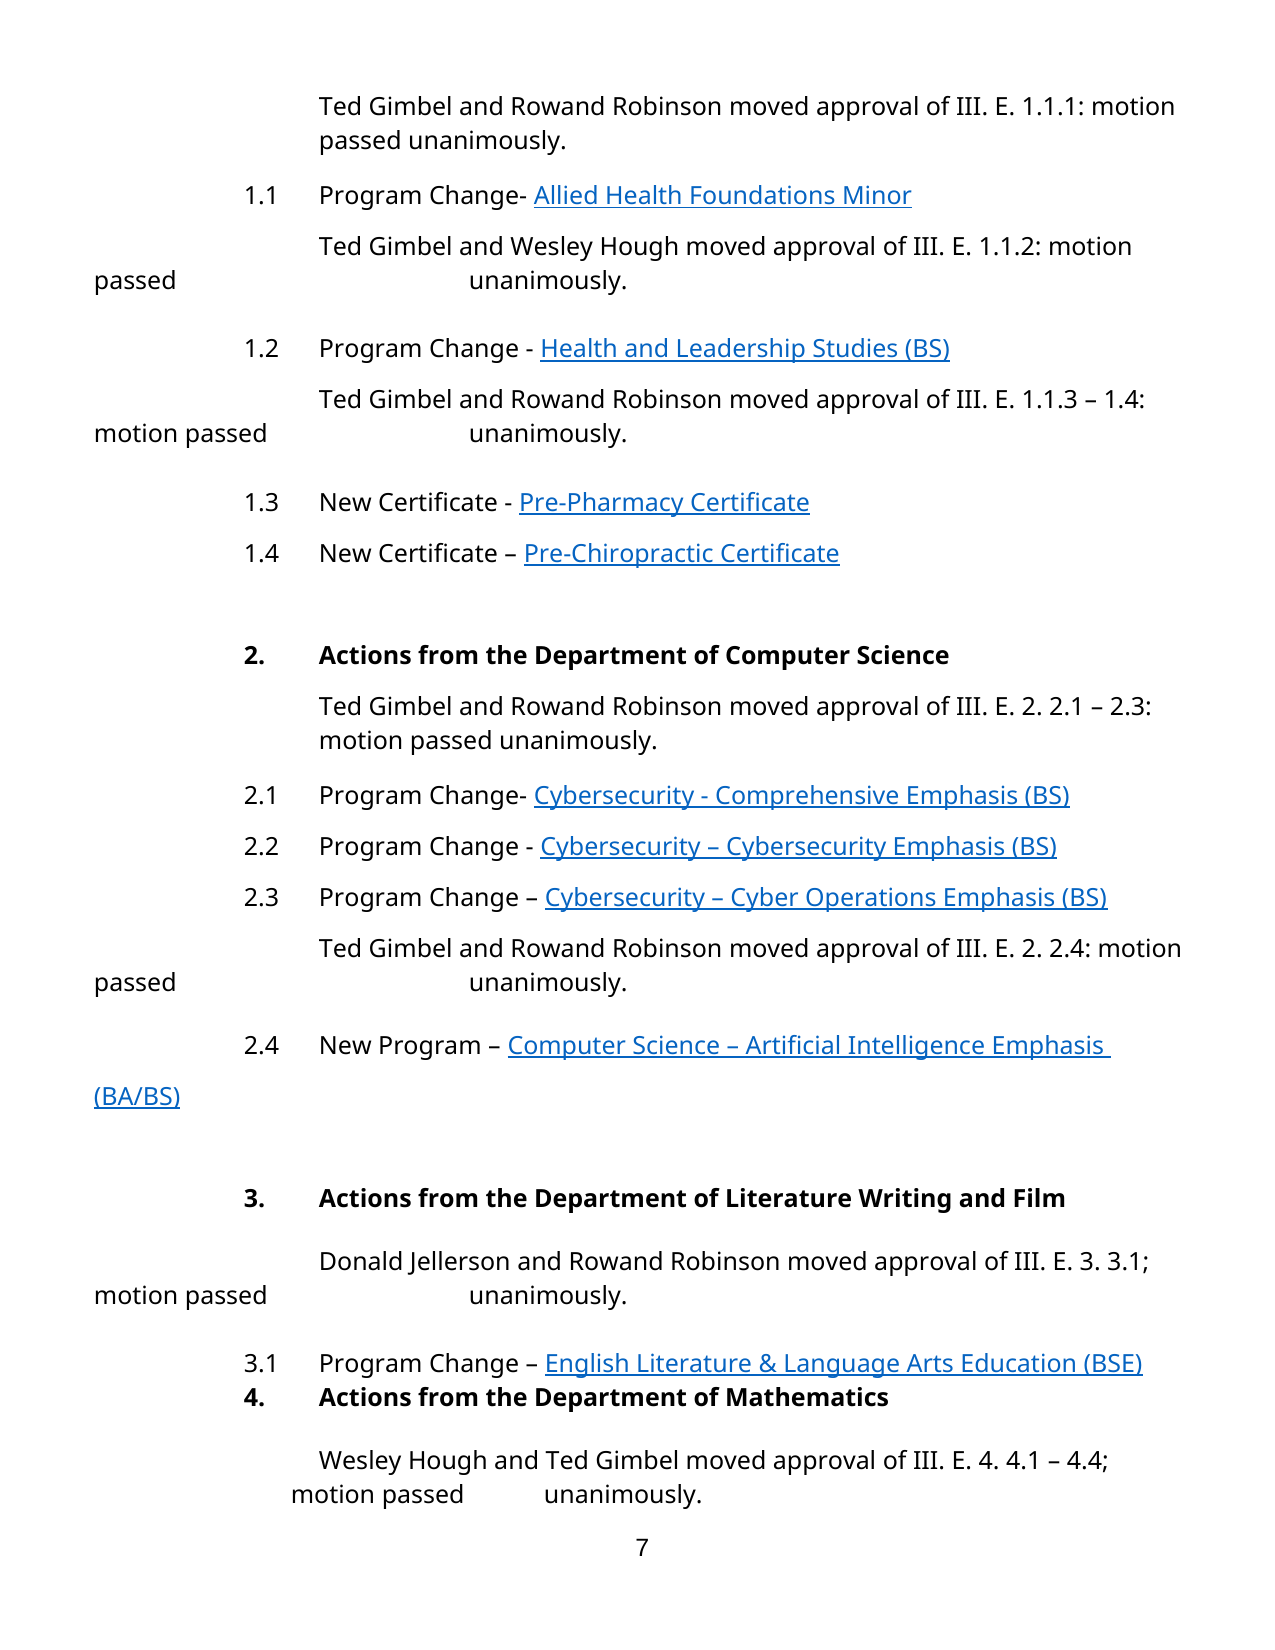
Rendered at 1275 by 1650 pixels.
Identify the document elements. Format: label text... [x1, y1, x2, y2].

text 2.3 Program Change – Cybersecurity – Cyber Operations Emphasis (BS) [94, 879, 1191, 913]
text 2.1 Program Change- Cybersecurity - Comprehensive Emphasis (BS) [169, 777, 1191, 811]
text 1.3 New Certificate - Pre-Pharmacy Certificate [94, 484, 1191, 518]
text Donald Jellerson and Rowand Robinson moved approval of III. E. 3. 3.1; motion passed unanimously. [94, 1243, 1191, 1311]
text Ted Gimbel and Rowand Robinson moved approval of III. E. 2. 2.4: motion passed unanimously. [94, 930, 1191, 998]
text 3. Actions from the Department of Literature Writing and Film [94, 1180, 1191, 1214]
text 2. Actions from the Department of Computer Science [94, 637, 1191, 671]
list Ted Gimbel and Rowand Robinson moved approval of III. E. 2. 2.1 – 2.3: motion passed unanimously. [319, 688, 1191, 756]
text 2.2 Program Change - Cybersecurity – Cybersecurity Emphasis (BS) [94, 828, 1191, 862]
text Ted Gimbel and Rowand Robinson moved approval of III. E. 1.1.3 – 1.4: motion passed unanimously. [94, 382, 1191, 450]
text 2.4 New Program – Computer Science – Artificial Intelligence Emphasis (BA/BS) [94, 1027, 1191, 1112]
text 1.4 New Certificate – Pre-Chiropractic Certificate [94, 535, 1191, 569]
text 1.1 Program Change- Allied Health Foundations Minor [94, 178, 1191, 212]
list Ted Gimbel and Rowand Robinson moved approval of III. E. 1.1.1: motion passed unanimously. [319, 89, 1191, 157]
text 1.2 Program Change - Health and Leadership Studies (BS) [94, 331, 1191, 365]
list Wesley Hough and Ted Gimbel moved approval of III. E. 4. 4.1 – 4.4; motion passed unanimously. [291, 1442, 1191, 1510]
text 4. Actions from the Department of Mathematics [94, 1379, 1191, 1413]
text 3.1 Program Change – English Literature & Language Arts Education (BSE) [244, 1345, 1191, 1379]
text Ted Gimbel and Wesley Hough moved approval of III. E. 1.1.2: motion passed unanimously. [94, 229, 1191, 297]
